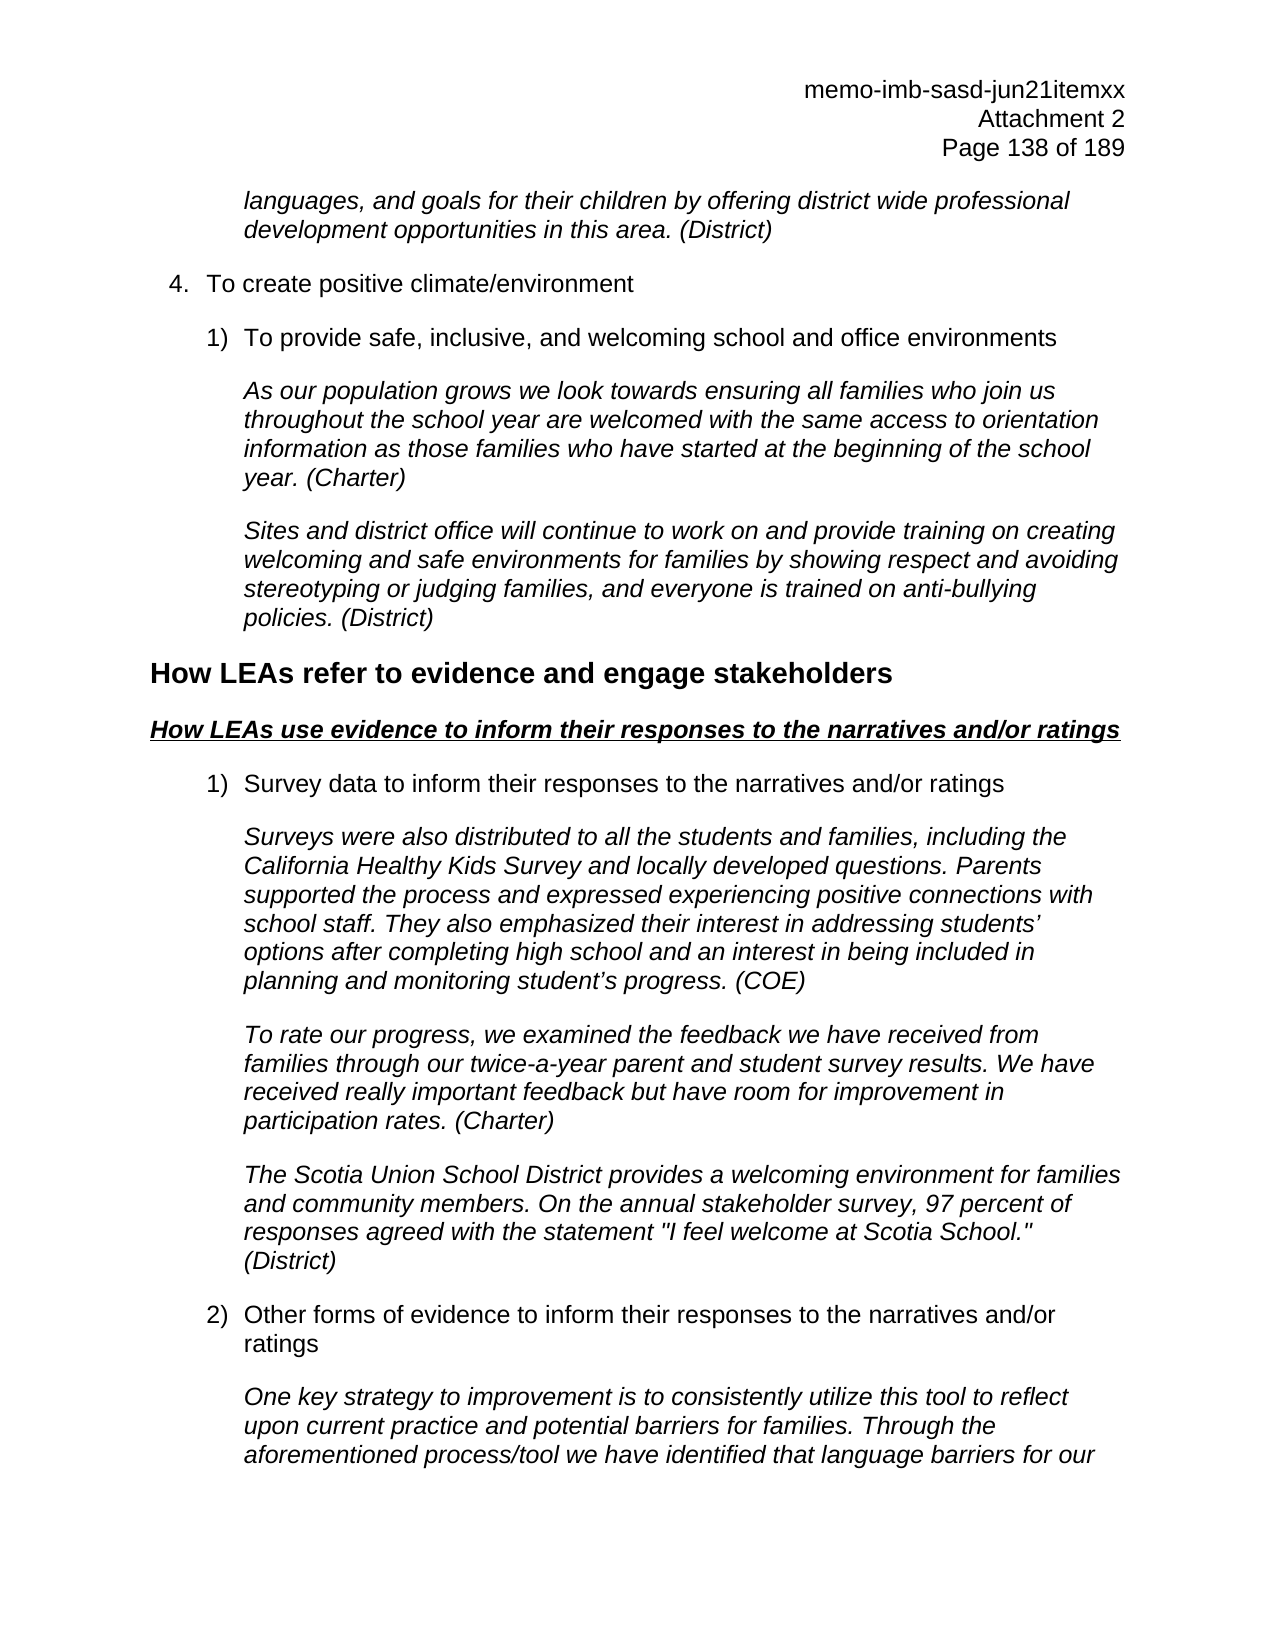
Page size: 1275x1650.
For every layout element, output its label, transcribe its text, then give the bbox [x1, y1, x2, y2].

text As our population grows we look towards ensuring all families who join us throughout the school year are welcomed with the same access to orientation information as those families who have started at the beginning of the school year. (Charter) [244, 376, 1125, 491]
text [244, 186, 1125, 244]
list Other forms of evidence to inform their responses to the narratives and/or ratings [206, 1300, 1125, 1357]
text Surveys were also distributed to all the students and families, including the California Healthy Kids Survey and locally developed questions. Parents supported the process and expressed experiencing positive connections with school staff. They also emphasized their interest in addressing students’ options after completing high school and an interest in being included in planning and monitoring student’s progress. (COE) [244, 822, 1125, 995]
list To provide safe, inclusive, and welcoming school and office environments [206, 322, 1125, 351]
text How LEAs use evidence to inform their responses to the narratives and/or ratings [150, 715, 1125, 743]
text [244, 1382, 1125, 1468]
text Sites and district office will continue to work on and provide training on creating welcoming and safe environments for families by showing respect and avoiding stereotyping or judging families, and everyone is trained on anti-bullying policies. (District) [244, 516, 1125, 631]
text To rate our progress, we examined the feedback we have received from families through our twice-a-year parent and student survey results. We have received really important feedback but have room for improvement in participation rates. (Charter) [244, 1020, 1125, 1135]
list Survey data to inform their responses to the narratives and/or ratings [206, 768, 1125, 797]
text The Scotia Union School District provides a welcoming environment for families and community members. On the annual stakeholder survey, 97 percent of responses agreed with the statement "I feel welcome at Scotia School." (District) [244, 1160, 1125, 1275]
list To create positive climate/environment [169, 269, 1125, 297]
subtitle How LEAs refer to evidence and engage stakeholders [150, 656, 1125, 690]
